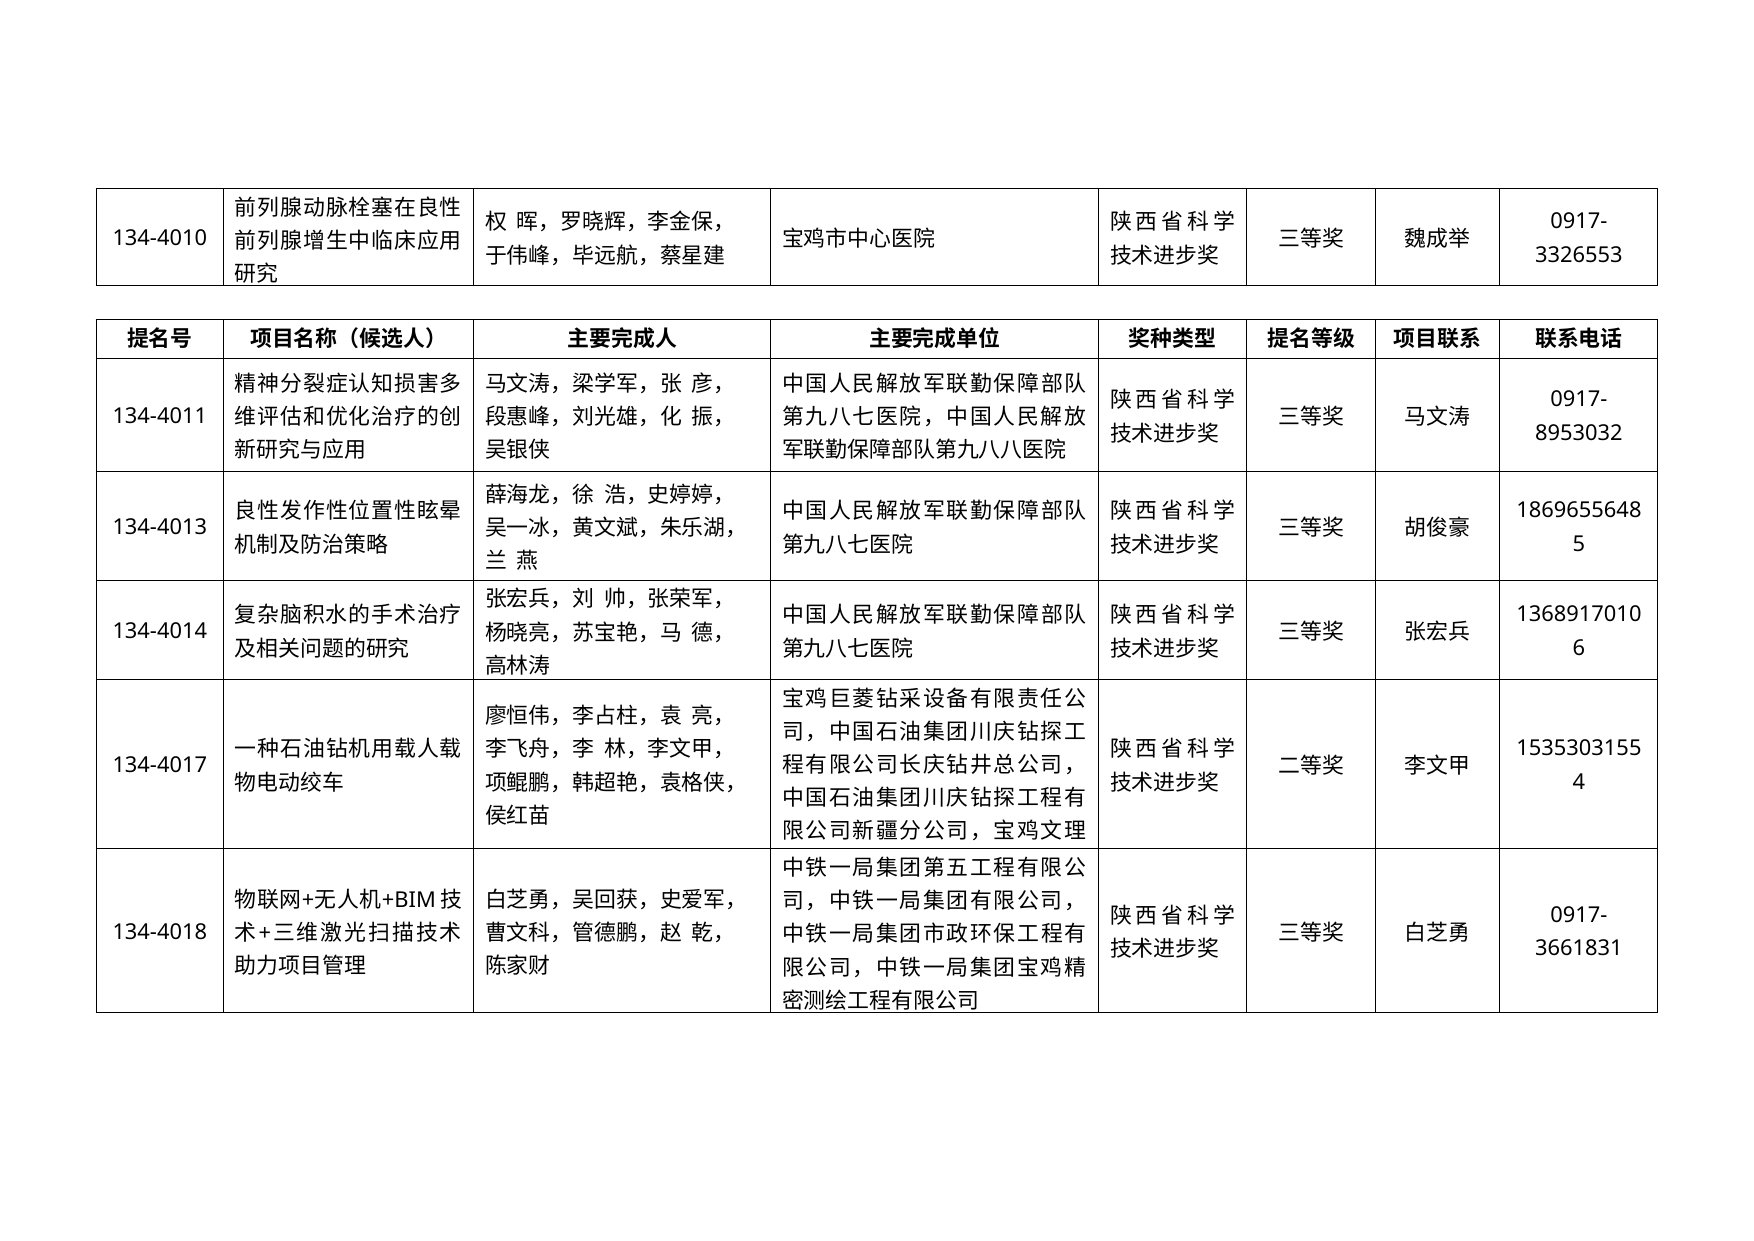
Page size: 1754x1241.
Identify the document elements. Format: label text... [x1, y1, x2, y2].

table_cell 廖恒伟，李占柱，袁 亮， 李飞舟，李 林，李文甲， 项鲲鹏，韩超艳，袁格侠， 侯红苗 [474, 680, 770, 848]
table_cell 中国人民解放军联勤保障部队第九八七医院 [771, 581, 1098, 679]
table_cell 陕西省科学技术进步奖 [1099, 581, 1246, 679]
table_cell 薛海龙，徐 浩，史婷婷， 吴一冰，黄文斌，朱乐湖， 兰 燕 [474, 472, 770, 580]
table_cell 18696556485 [1500, 472, 1657, 580]
table_header 提名号 [97, 320, 223, 358]
table_header 项目联系 [1376, 320, 1499, 358]
table_cell 魏成举 [1376, 189, 1499, 285]
table_header 主要完成人 [474, 320, 770, 358]
table_header 主要完成单位 [771, 320, 1098, 358]
table_cell 陕西省科学技术进步奖 [1099, 359, 1246, 471]
table_cell 中国人民解放军联勤保障部队第九八七医院 [771, 472, 1098, 580]
table_cell 宝鸡巨菱钻采设备有限责任公司，中国石油集团川庆钻探工程有限公司长庆钻井总公司，中国石油集团川庆钻探工程有限公司新疆分公司，宝鸡文理学院 [771, 680, 1098, 848]
table_cell 宝鸡市中心医院 [771, 189, 1098, 285]
table_cell 三等奖 [1247, 581, 1375, 679]
table_cell 张宏兵，刘 帅，张荣军， 杨晓亮，苏宝艳，马 德， 高林涛 [474, 581, 770, 679]
table_cell 三等奖 [1247, 359, 1375, 471]
table_cell 陕西省科学技术进步奖 [1099, 472, 1246, 580]
table_cell 15353031554 [1500, 680, 1657, 848]
table_cell 马文涛 [1376, 359, 1499, 471]
table_cell 二等奖 [1247, 680, 1375, 848]
table_header 奖种类型 [1099, 320, 1246, 358]
table_cell 13689170106 [1500, 581, 1657, 679]
table_cell 陕西省科学技术进步奖 [1099, 680, 1246, 848]
table_header 联系电话 [1500, 320, 1657, 358]
table_cell 陕西省科学技术进步奖 [1099, 189, 1246, 285]
table_cell 张宏兵 [1376, 581, 1499, 679]
table_cell 陕西省科学技术进步奖 [1099, 849, 1246, 1012]
table_header 提名等级 [1247, 320, 1375, 358]
table_header 项目名称（候选人） [224, 320, 473, 358]
table_cell 中铁一局集团第五工程有限公司，中铁一局集团有限公司，中铁一局集团市政环保工程有限公司，中铁一局集团宝鸡精密测绘工程有限公司 [771, 849, 1098, 1012]
table_cell 物联网+无人机+BIM技术+三维激光扫描技术助力项目管理 [224, 849, 473, 1012]
table_cell 0917-8953032 [1500, 359, 1657, 471]
table_cell 前列腺动脉栓塞在良性前列腺增生中临床应用研究 [224, 189, 473, 285]
table_cell 134-4013 [97, 472, 223, 580]
table_cell 权 晖，罗晓辉，李金保， 于伟峰，毕远航，蔡星建 [474, 189, 770, 285]
table_cell 134-4011 [97, 359, 223, 471]
table_cell 三等奖 [1247, 472, 1375, 580]
table_cell 良性发作性位置性眩晕机制及防治策略 [224, 472, 473, 580]
table_cell 134-4010 [97, 189, 223, 285]
table_cell 马文涛，梁学军，张 彦， 段惠峰，刘光雄，化 振， 吴银侠 [474, 359, 770, 471]
table_cell 0917-3661831 [1500, 849, 1657, 1012]
table_cell 三等奖 [1247, 189, 1375, 285]
table_cell 一种石油钻机用载人载物电动绞车 [224, 680, 473, 848]
table_cell 134-4018 [97, 849, 223, 1012]
table_cell 白芝勇，吴回获，史爱军， 曹文科，管德鹏，赵 乾， 陈家财 [474, 849, 770, 1012]
table_cell 李文甲 [1376, 680, 1499, 848]
table_cell 白芝勇 [1376, 849, 1499, 1012]
table_cell 胡俊豪 [1376, 472, 1499, 580]
table_cell 三等奖 [1247, 849, 1375, 1012]
table_cell 中国人民解放军联勤保障部队第九八七医院，中国人民解放军联勤保障部队第九八八医院 [771, 359, 1098, 471]
table_cell 精神分裂症认知损害多维评估和优化治疗的创新研究与应用 [224, 359, 473, 471]
table_cell 复杂脑积水的手术治疗及相关问题的研究 [224, 581, 473, 679]
table_cell 134-4017 [97, 680, 223, 848]
table_cell 134-4014 [97, 581, 223, 679]
table_cell 0917-3326553 [1500, 189, 1657, 285]
